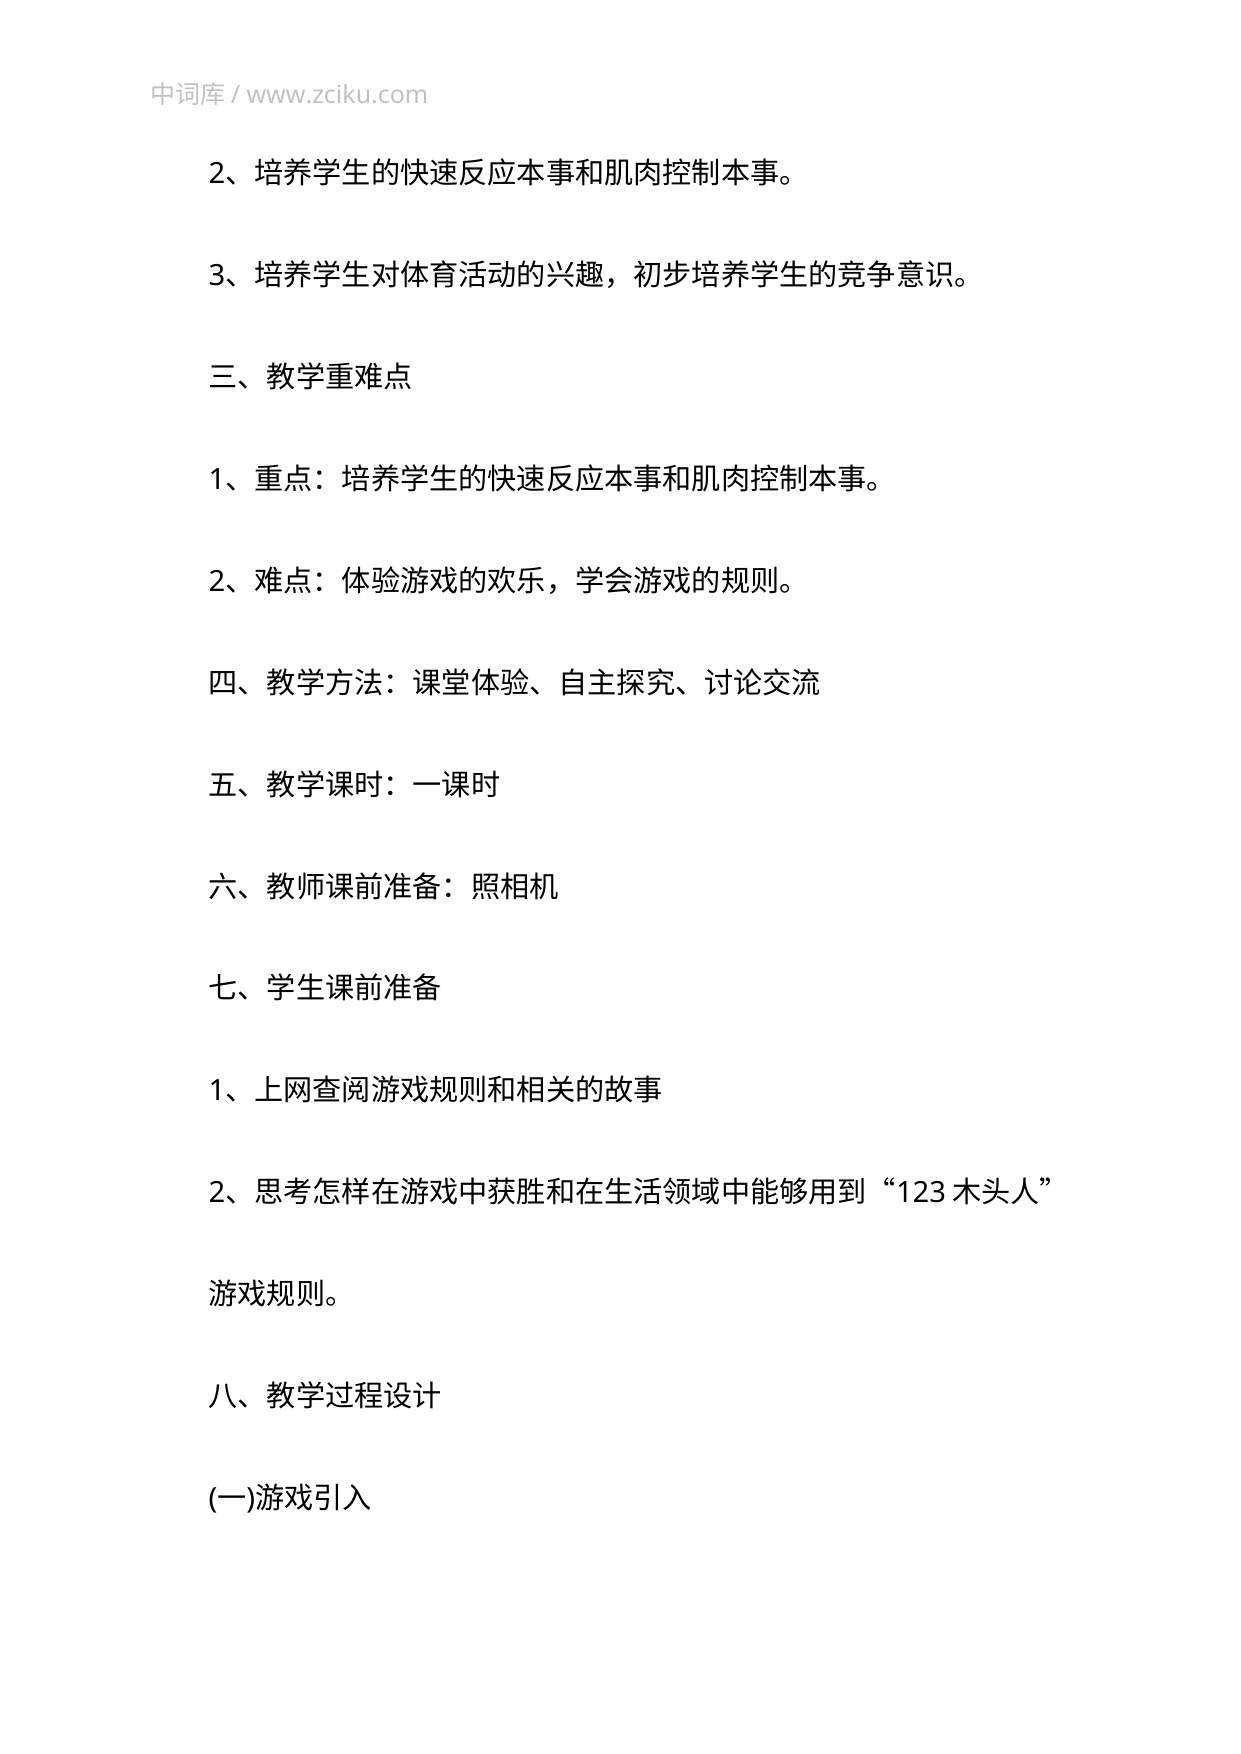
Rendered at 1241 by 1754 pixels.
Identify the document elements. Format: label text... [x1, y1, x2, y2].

text 1、上网查阅游戏规则和相关的故事 [150, 1067, 1090, 1109]
text (一)游戏引入 [150, 1474, 1090, 1517]
text 2、思考怎样在游戏中获胜和在生活领域中能够用到“123木头人” [150, 1169, 1090, 1211]
text 游戏规则。 [150, 1271, 1090, 1313]
text 八、教学过程设计 [150, 1372, 1090, 1415]
text 三、教学重难点 [150, 354, 1090, 396]
text 五、教学课时：一课时 [150, 761, 1090, 804]
text 四、教学方法：课堂体验、自主探究、讨论交流 [150, 660, 1090, 702]
text 六、教师课前准备：照相机 [150, 863, 1090, 906]
text 2、难点：体验游戏的欢乐，学会游戏的规则。 [150, 558, 1090, 600]
text 1、重点：培养学生的快速反应本事和肌肉控制本事。 [150, 456, 1090, 498]
text 2、培养学生的快速反应本事和肌肉控制本事。 [150, 150, 1090, 192]
text 七、学生课前准备 [150, 965, 1090, 1007]
text 3、培养学生对体育活动的兴趣，初步培养学生的竞争意识。 [150, 252, 1090, 294]
